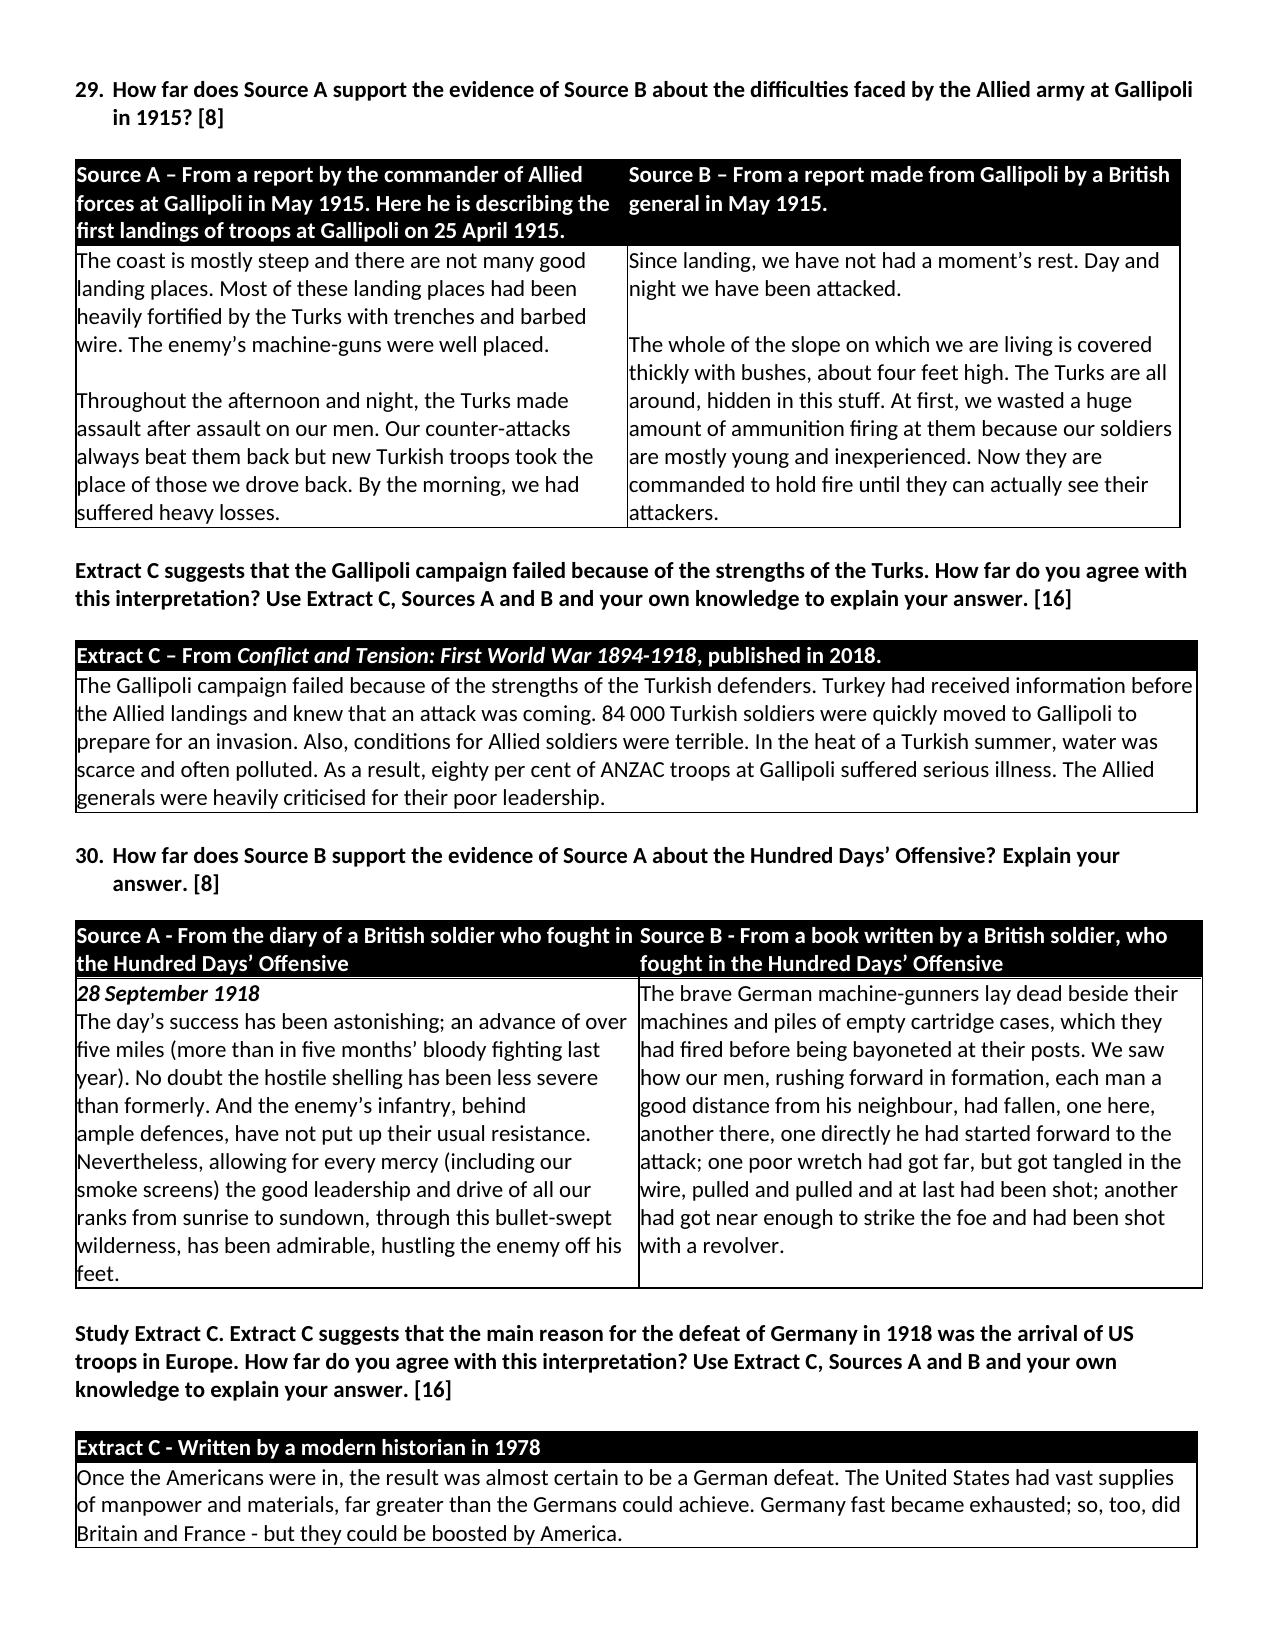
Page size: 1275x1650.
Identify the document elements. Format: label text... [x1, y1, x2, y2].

table_header Extract C – From Conflict and Tension: First World War 1894-1918, published in 2018. [77, 642, 1196, 670]
table_cell The brave German machine-gunners lay dead beside their machines and piles of empty cartridge cases, which they had fired before being bayoneted at their posts. We saw how our men, rushing forward in formation, each man a good distance from his neighbour, had fallen, one here, another there, one directly he had started forward to the attack; one poor wretch had got far, but got tangled in the wire, pulled and pulled and at last had been shot; another had got near enough to strike the foe and had been shot with a revolver. [640, 978, 1202, 1287]
table_header Source B – From a report made from Gallipoli by a British general in May 1915. [628, 161, 1179, 245]
table_cell The Gallipoli campaign failed because of the strengths of the Turkish defenders. Turkey had received information before the Allied landings and knew that an attack was coming. 84 000 Turkish soldiers were quickly moved to Gallipoli to prepare for an invasion. Also, conditions for Allied soldiers were terrible. In the heat of a Turkish summer, water was scarce and often polluted. As a result, eighty per cent of ANZAC troops at Gallipoli suffered serious illness. The Allied generals were heavily criticised for their poor leadership. [77, 671, 1196, 811]
table_header Source B - From a book written by a British soldier, who fought in the Hundred Days’ Offensive [640, 922, 1202, 977]
table_header Source A – From a report by the commander of Allied forces at Gallipoli in May 1915. Here he is describing the first landings of troops at Gallipoli on 25 April 1915. [77, 161, 627, 245]
table_header Extract C - Written by a modern historian in 1978 [77, 1433, 1196, 1461]
table_cell The coast is mostly steep and there are not many good landing places. Most of these landing places had been heavily fortified by the Turks with trenches and barbed wire. The enemy’s machine-guns were well placed. Throughout the afternoon and night, the Turks made assault after assault on our men. Our counter-attacks always beat them back but new Turkish troops took the place of those we drove back. By the morning, we had suffered heavy losses. [77, 246, 627, 526]
table_cell Since landing, we have not had a moment’s rest. Day and night we have been attacked. The whole of the slope on which we are living is covered thickly with bushes, about four feet high. The Turks are all around, hidden in this stuff. At first, we wasted a huge amount of ammunition firing at them because our soldiers are mostly young and inexperienced. Now they are commanded to hold fire until they can actually see their attackers. [628, 246, 1179, 526]
table_cell Once the Americans were in, the result was almost certain to be a German defeat. The United States had vast supplies of manpower and materials, far greater than the Germans could achieve. Germany fast became exhausted; so, too, did Britain and France - but they could be boosted by America. [77, 1463, 1196, 1547]
table_cell 28 September 1918 The day’s success has been astonishing; an advance of over five miles (more than in five months’ bloody fighting last year). No doubt the hostile shelling has been less severe than formerly. And the enemy’s infantry, behind ample defences, have not put up their usual resistance. Nevertheless, allowing for every mercy (including our smoke screens) the good leadership and drive of all our ranks from sunrise to sundown, through this bullet-swept wilderness, has been admirable, hustling the enemy off his feet. [77, 979, 638, 1287]
list How far does Source B support the evidence of Source A about the Hundred Days’ Offensive? Explain your answer. [8] [75, 841, 1200, 897]
list How far does Source A support the evidence of Source B about the difficulties faced by the Allied army at Gallipoli in 1915? [8] [75, 75, 1200, 131]
text Extract C suggests that the Gallipoli campaign failed because of the strengths of the Turks. How far do you agree with this interpretation? Use Extract C, Sources A and B and your own knowledge to explain your answer. [16] [75, 556, 1200, 612]
table_header Source A - From the diary of a British soldier who fought in the Hundred Days’ Offensive [77, 922, 638, 977]
text Study Extract C. Extract C suggests that the main reason for the defeat of Germany in 1918 was the arrival of US troops in Europe. How far do you agree with this interpretation? Use Extract C, Sources A and B and your own knowledge to explain your answer. [16] [75, 1319, 1200, 1403]
